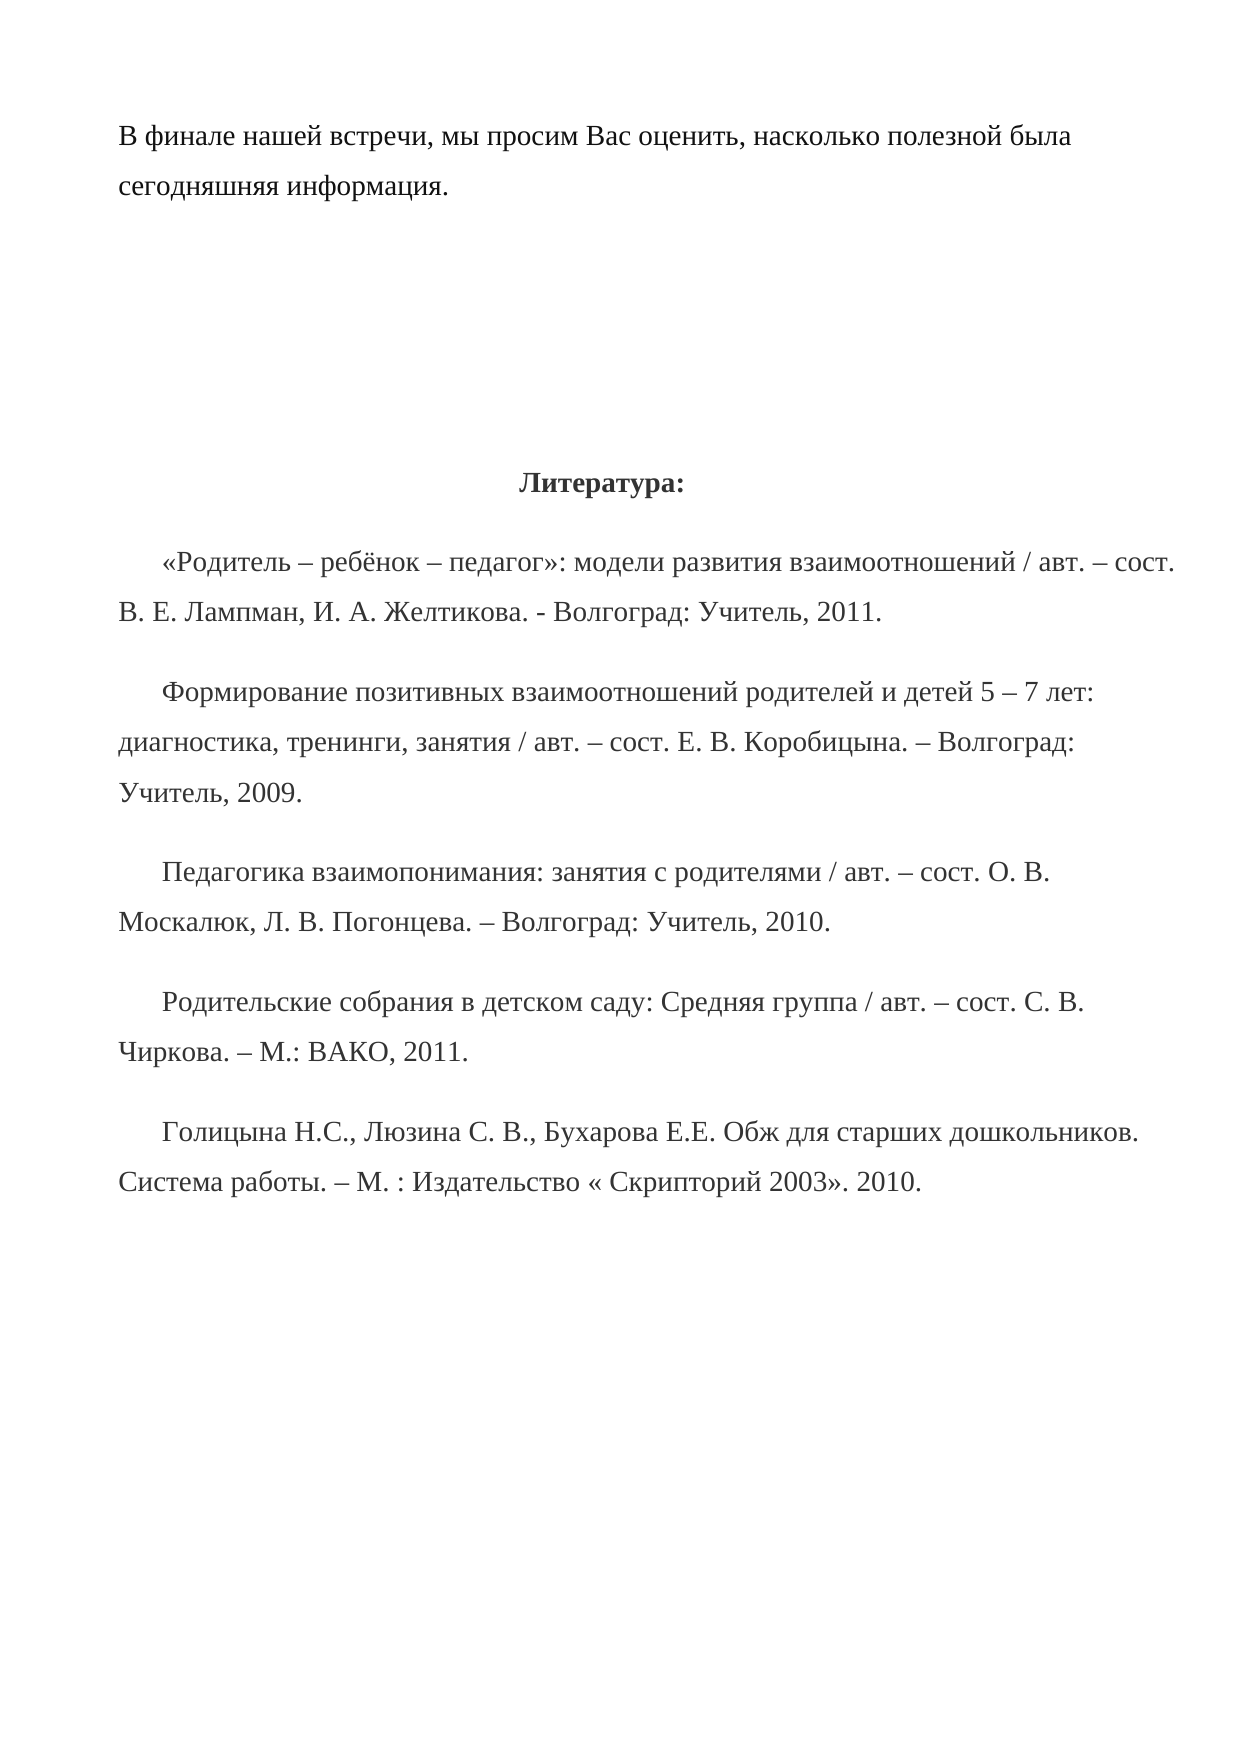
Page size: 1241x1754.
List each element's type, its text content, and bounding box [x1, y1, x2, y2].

text Литература: [118, 465, 1181, 498]
text  «Родитель – ребёнок – педагог»: модели развития взаимоотношений / авт. – сост. В. Е. Лампман, И. А. Желтикова. - Волгоград: Учитель, 2011. [81, 544, 1181, 628]
text В финале нашей встречи, мы просим Вас оценить, насколько полезной была сегодняшняя информация. [118, 118, 1181, 202]
text  Родительские собрания в детском саду: Средняя группа / авт. – сост. С. В. Чиркова. – М.: ВАКО, 2011. [81, 984, 1181, 1068]
text  Педагогика взаимопонимания: занятия с родителями / авт. – сост. О. В. Москалюк, Л. В. Погонцева. – Волгоград: Учитель, 2010. [81, 854, 1181, 938]
text  Голицына Н.С., Люзина С. В., Бухарова Е.Е. Обж для старших дошкольников. Система работы. – М. : Издательство « Скрипторий 2003». 2010. [81, 1114, 1181, 1198]
text  Формирование позитивных взаимоотношений родителей и детей 5 – 7 лет: диагностика, тренинги, занятия / авт. – сост. Е. В. Коробицына. – Волгоград: Учитель, 2009. [81, 674, 1181, 808]
